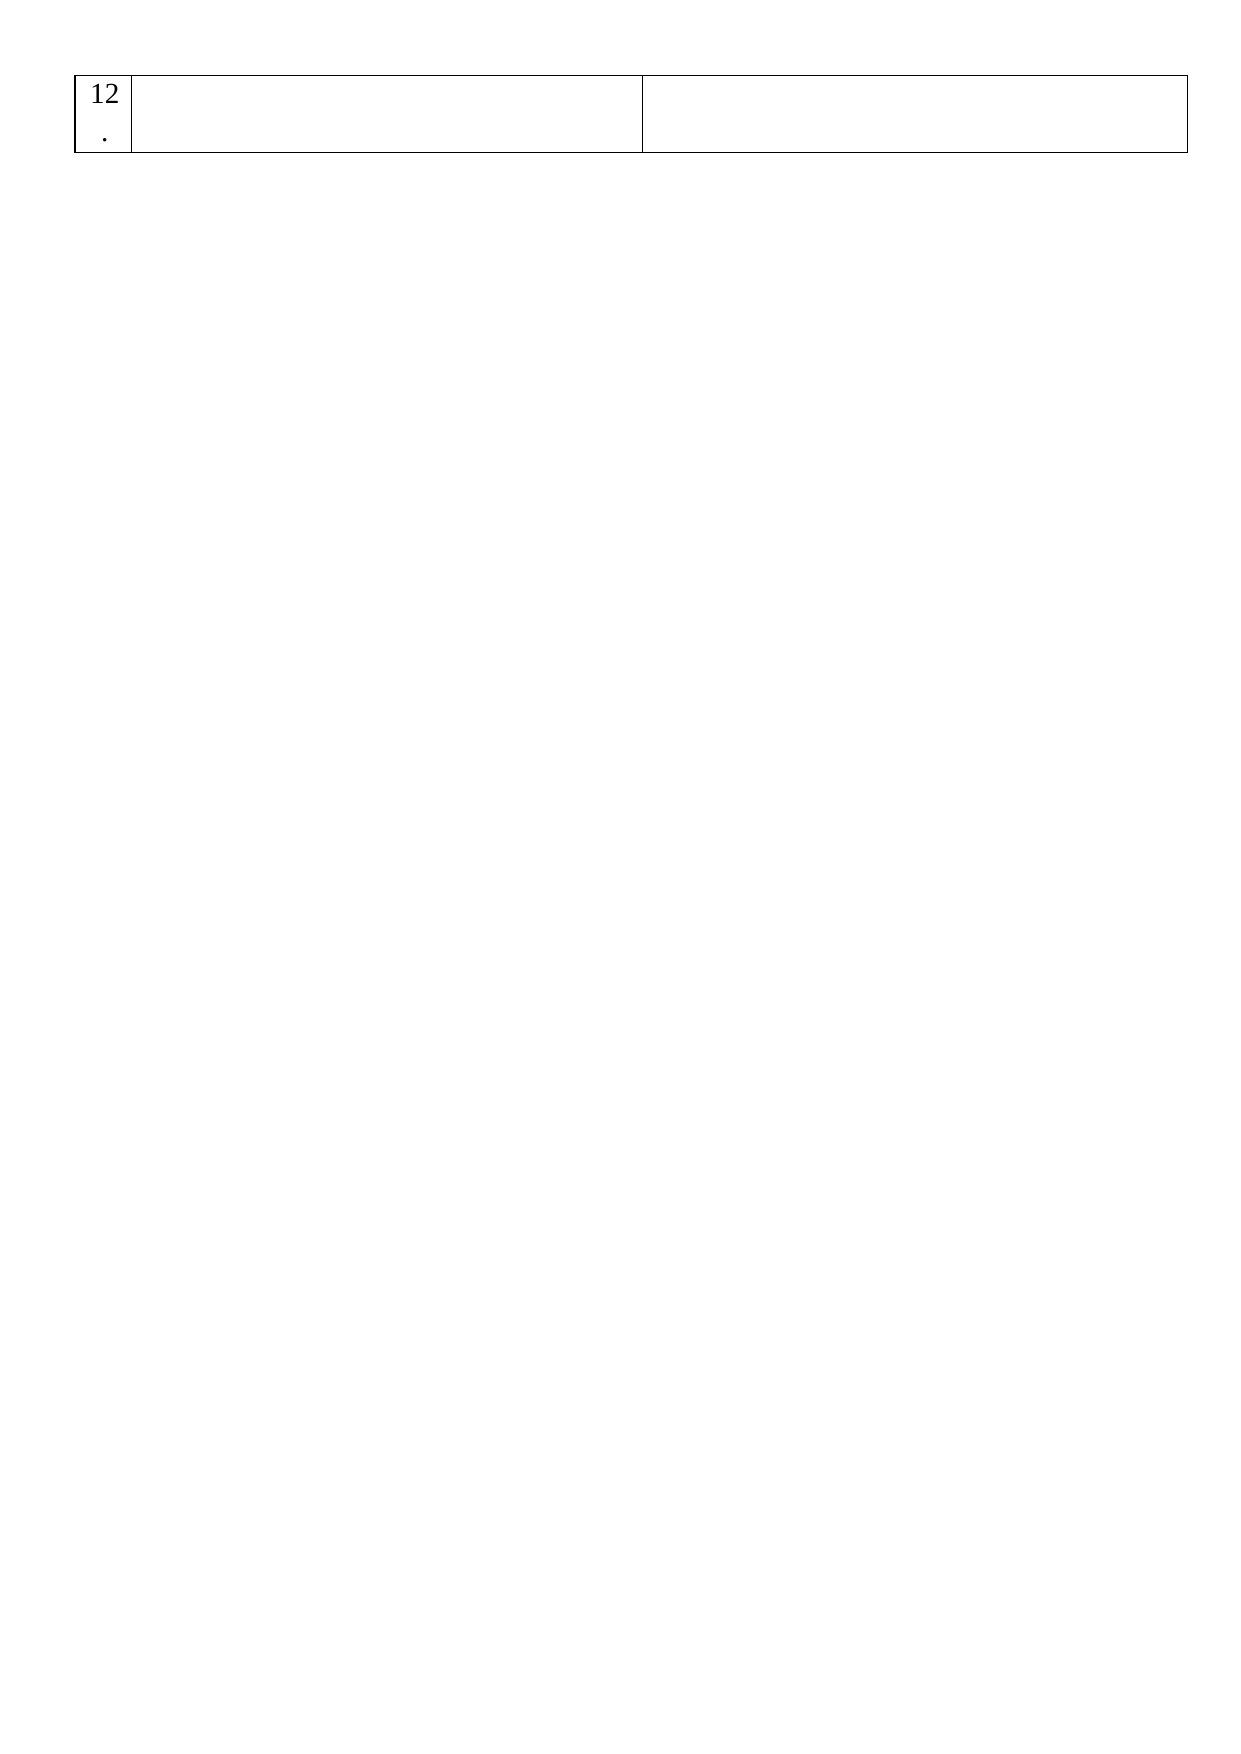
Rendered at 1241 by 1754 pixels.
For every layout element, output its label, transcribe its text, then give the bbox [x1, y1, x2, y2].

table_cell 12. [76, 76, 131, 152]
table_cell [132, 76, 642, 152]
table_cell [643, 76, 1187, 152]
